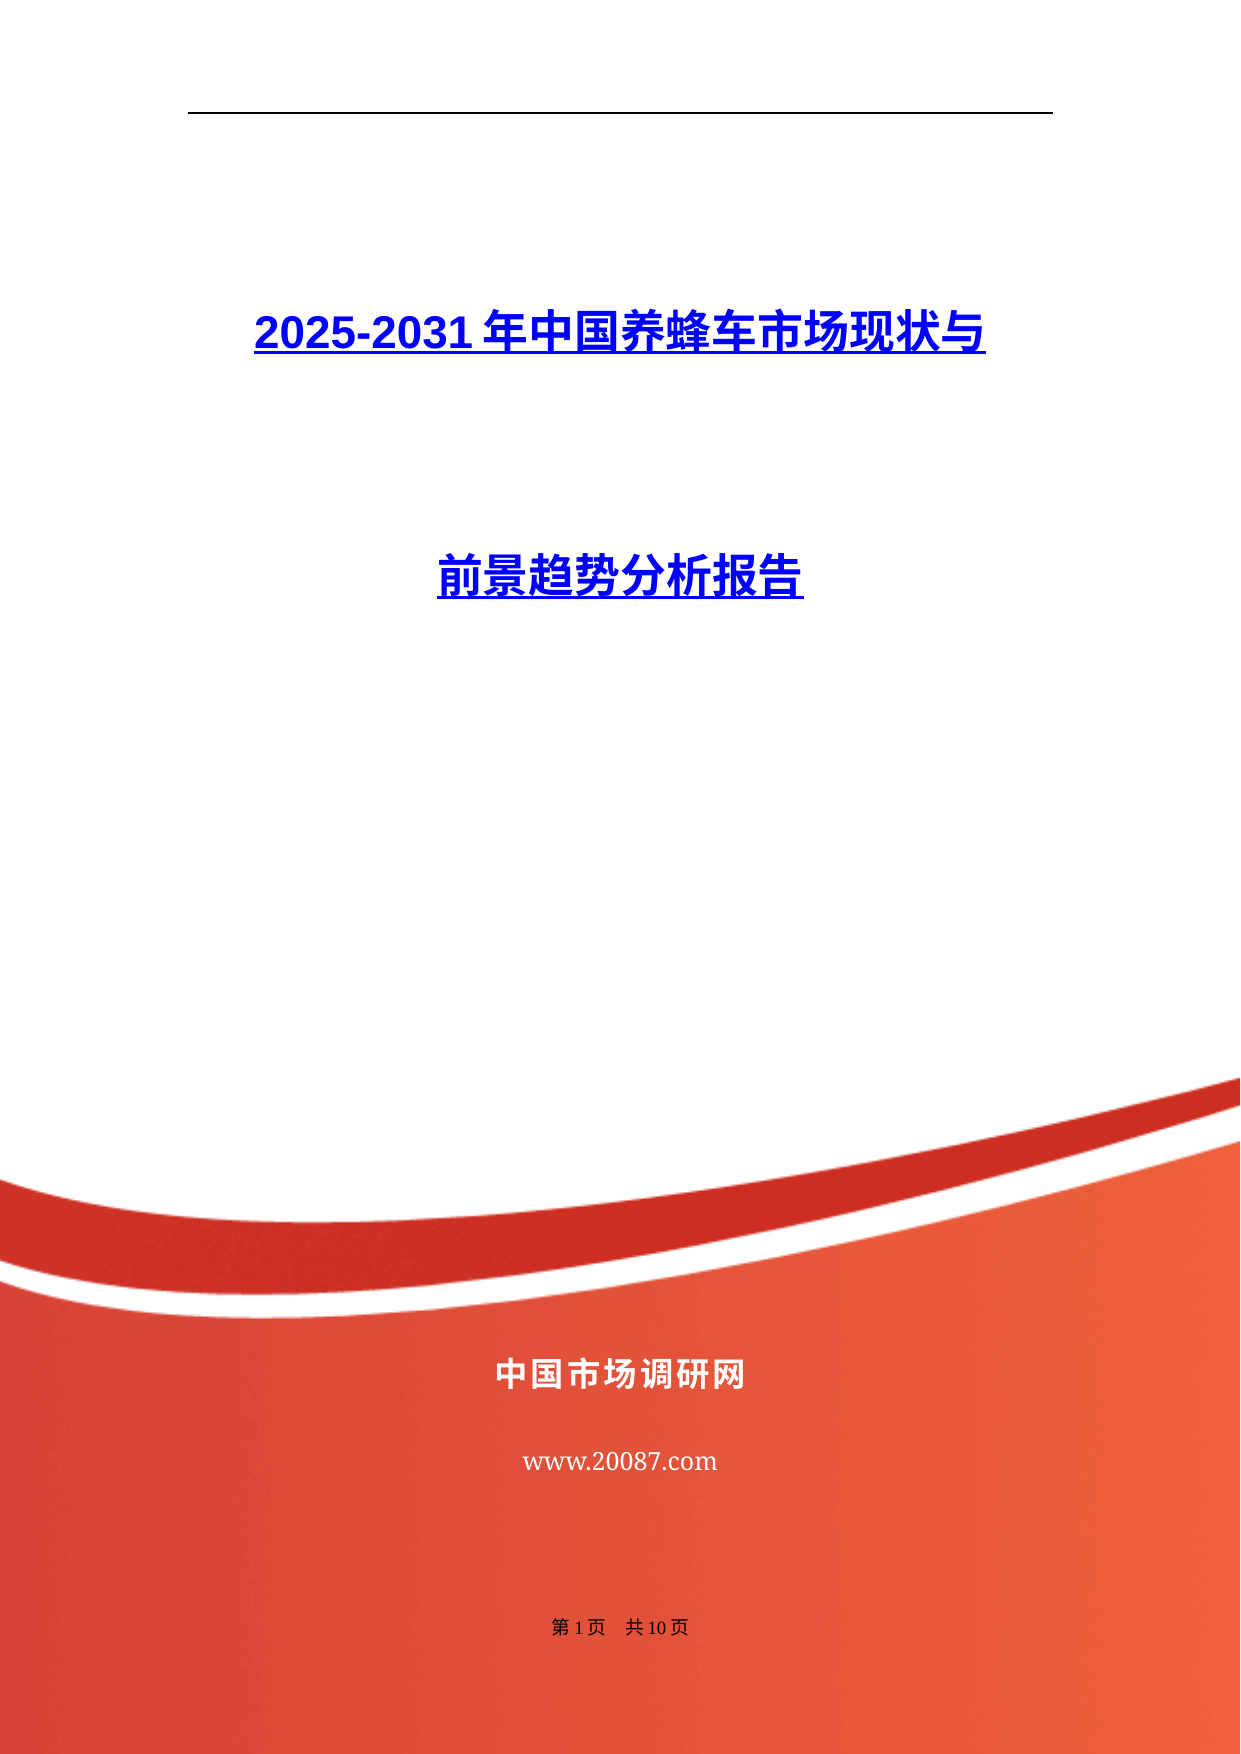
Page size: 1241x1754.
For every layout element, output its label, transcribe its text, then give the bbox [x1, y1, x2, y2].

picture [0, 1006, 1241, 1754]
text www.20087.com [187, 1428, 1053, 1493]
subtitle 中国市场调研网 [187, 1339, 1053, 1404]
table_header 2025-2031年中国养蜂车市场现状与前景趋势分析报告 [188, 207, 1053, 773]
